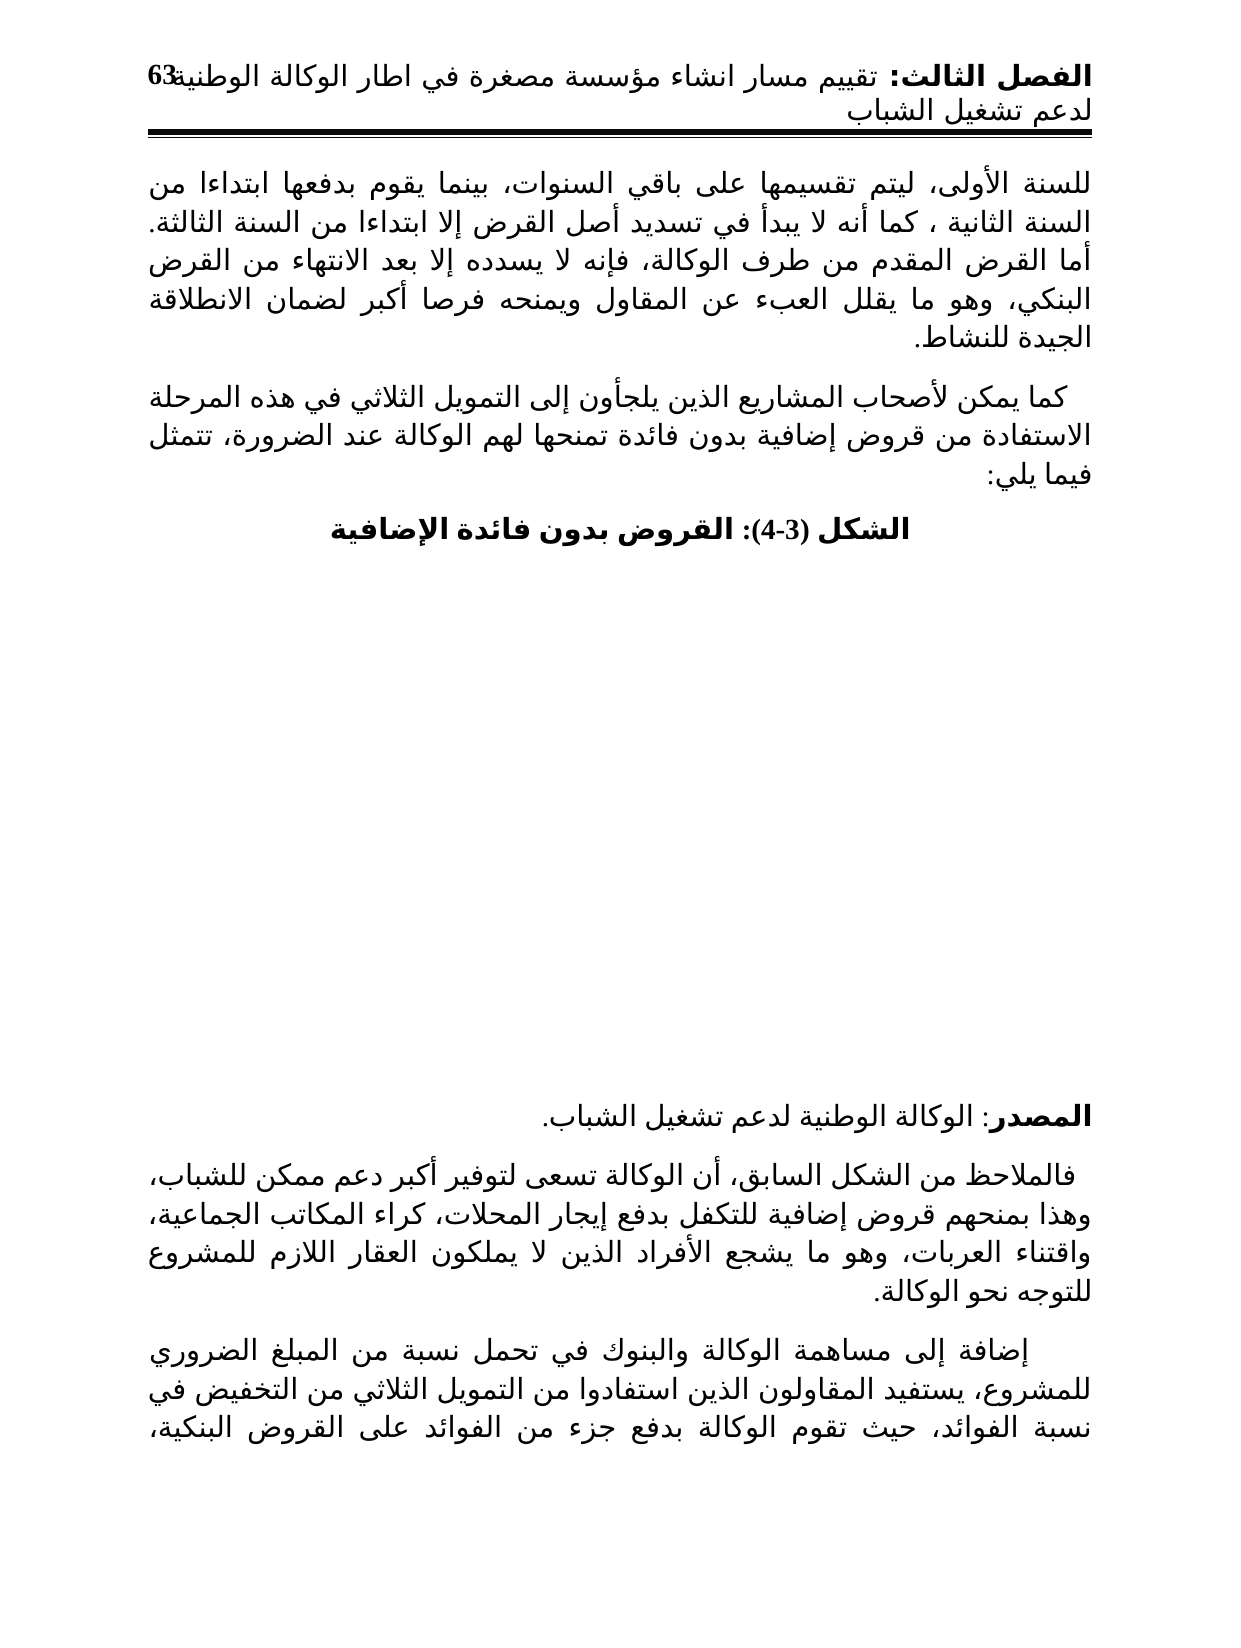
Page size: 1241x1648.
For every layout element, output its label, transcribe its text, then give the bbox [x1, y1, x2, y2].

text المصدر: الوكالة الوطنية لدعم تشغيل الشباب. [148, 1099, 1092, 1133]
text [148, 166, 1092, 354]
text كما يمكن لأصحاب المشاريع الذين يلجأون إلى التمويل الثلاثي في هذه المرحلة الاستفادة من قروض إضافية بدون فائدة تمنحها لهم الوكالة عند الضرورة، تتمثل فيما يلي: [148, 380, 1092, 491]
text الشكل (3-4): القروض بدون فائدة الإضافية [148, 512, 1092, 546]
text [148, 1333, 1092, 1444]
text فالملاحظ من الشكل السابق، أن الوكالة تسعى لتوفير أكبر دعم ممكن للشباب، وهذا بمنحهم قروض إضافية للتكفل بدفع إيجار المحلات، كراء المكاتب الجماعية، واقتناء العربات، وهو ما يشجع الأفراد الذين لا يملكون العقار اللازم للمشروع للتوجه نحو الوكالة. [148, 1158, 1092, 1308]
